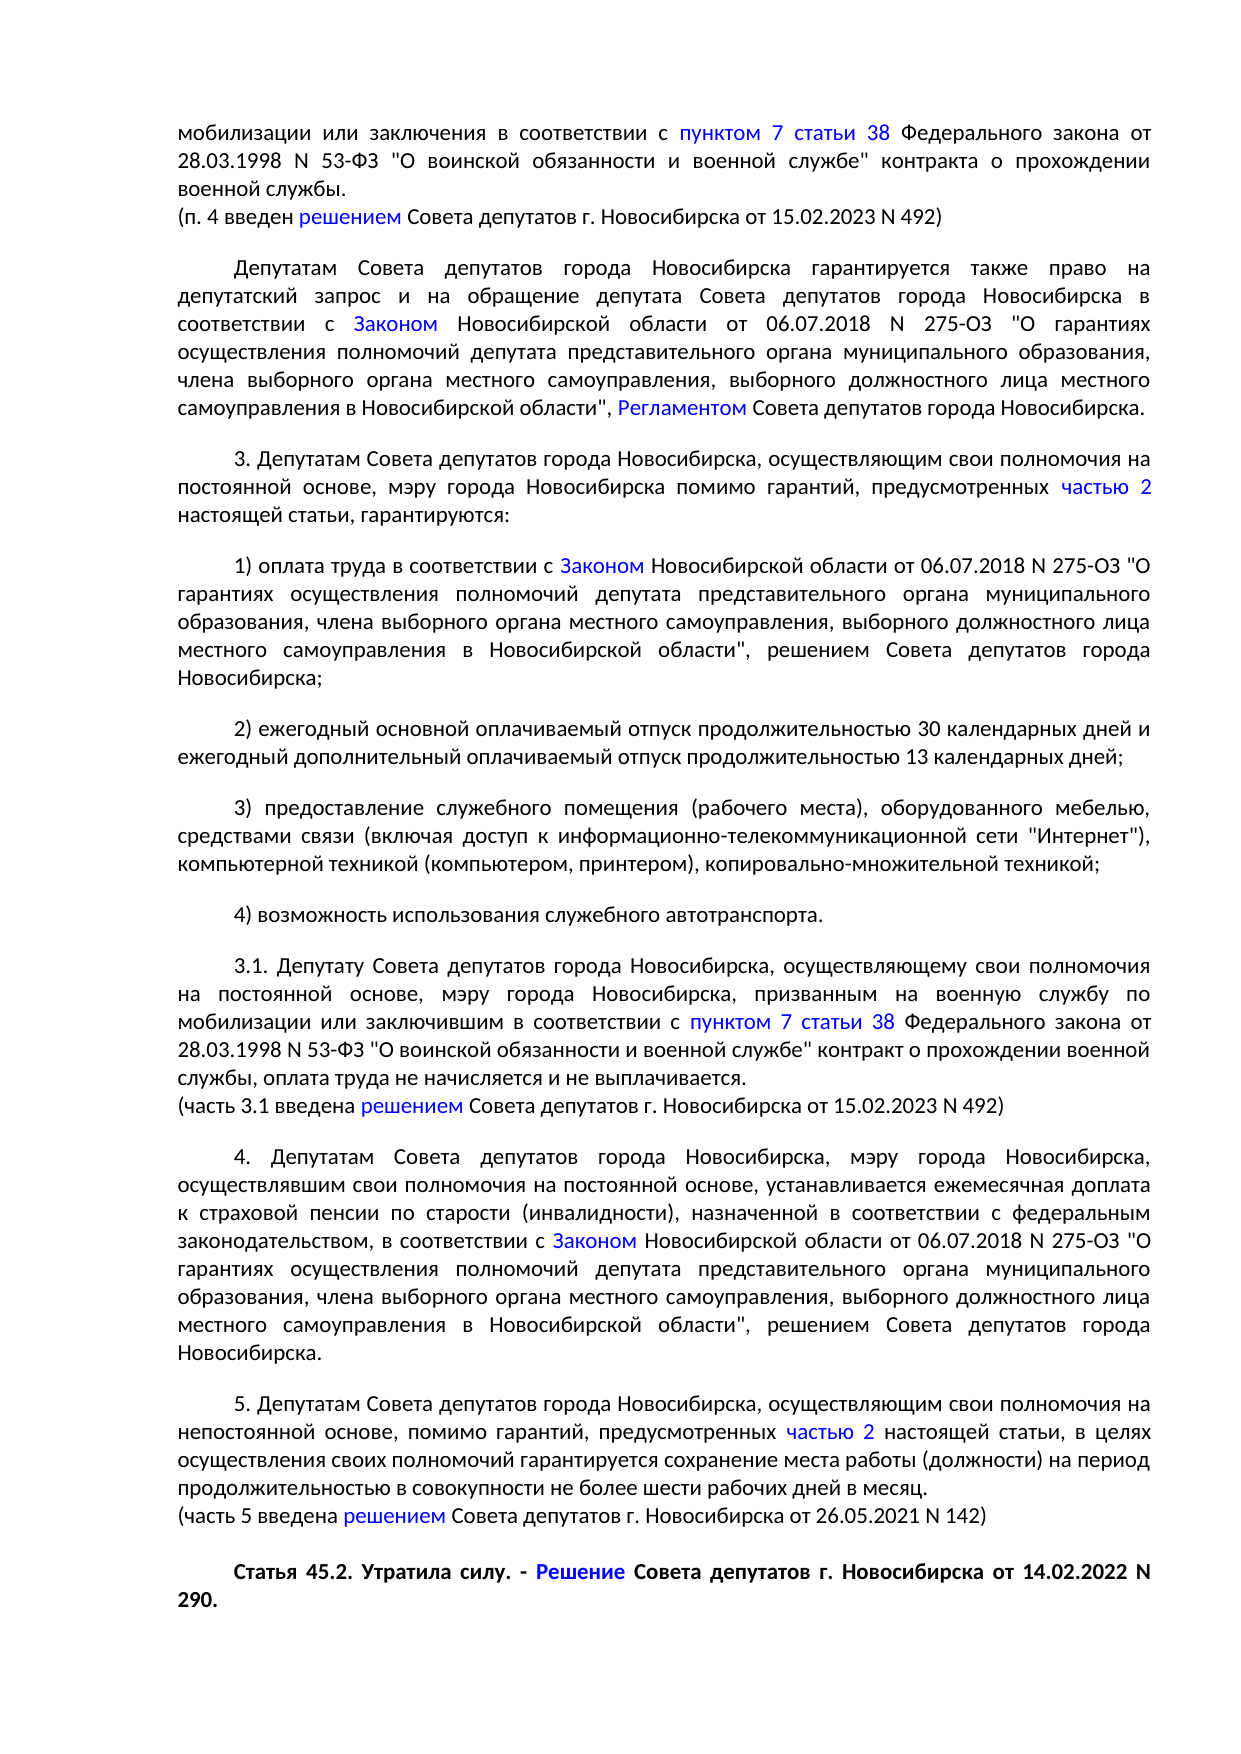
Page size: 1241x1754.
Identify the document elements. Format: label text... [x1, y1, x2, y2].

text (п. 4 введен решением Совета депутатов г. Новосибирска от 15.02.2023 N 492) [177, 202, 1152, 230]
text 5. Депутатам Совета депутатов города Новосибирска, осуществляющим свои полномочия на непостоянной основе, помимо гарантий, предусмотренных частью 2 настоящей статьи, в целях осуществления своих полномочий гарантируется сохранение места работы (должности) на период продолжительностью в совокупности не более шести рабочих дней в месяц. [177, 1389, 1152, 1501]
text 4) возможность использования служебного автотранспорта. [177, 900, 1152, 928]
text (часть 3.1 введена решением Совета депутатов г. Новосибирска от 15.02.2023 N 492) [177, 1091, 1152, 1119]
text Депутатам Совета депутатов города Новосибирска гарантируется также право на депутатский запрос и на обращение депутата Совета депутатов города Новосибирска в соответствии с Законом Новосибирской области от 06.07.2018 N 275-ОЗ "О гарантиях осуществления полномочий депутата представительного органа муниципального образования, члена выборного органа местного самоуправления, выборного должностного лица местного самоуправления в Новосибирской области", Регламентом Совета депутатов города Новосибирска. [177, 253, 1152, 421]
text 1) оплата труда в соответствии с Законом Новосибирской области от 06.07.2018 N 275-ОЗ "О гарантиях осуществления полномочий депутата представительного органа муниципального образования, члена выборного органа местного самоуправления, выборного должностного лица местного самоуправления в Новосибирской области", решением Совета депутатов города Новосибирска; [177, 551, 1152, 691]
text (часть 5 введена решением Совета депутатов г. Новосибирска от 26.05.2021 N 142) [177, 1501, 1152, 1529]
text 2) ежегодный основной оплачиваемый отпуск продолжительностью 30 календарных дней и ежегодный дополнительный оплачиваемый отпуск продолжительностью 13 календарных дней; [177, 714, 1152, 770]
text 3. Депутатам Совета депутатов города Новосибирска, осуществляющим свои полномочия на постоянной основе, мэру города Новосибирска помимо гарантий, предусмотренных частью 2 настоящей статьи, гарантируются: [177, 444, 1152, 528]
title Статья 45.2. Утратила силу. - Решение Совета депутатов г. Новосибирска от 14.02.2022 N 290. [177, 1557, 1152, 1613]
text 3) предоставление служебного помещения (рабочего места), оборудованного мебелью, средствами связи (включая доступ к информационно-телекоммуникационной сети "Интернет"), компьютерной техникой (компьютером, принтером), копировально-множительной техникой; [177, 793, 1152, 877]
text 3.1. Депутату Совета депутатов города Новосибирска, осуществляющему свои полномочия на постоянной основе, мэру города Новосибирска, призванным на военную службу по мобилизации или заключившим в соответствии с пунктом 7 статьи 38 Федерального закона от 28.03.1998 N 53-ФЗ "О воинской обязанности и военной службе" контракт о прохождении военной службы, оплата труда не начисляется и не выплачивается. [177, 951, 1152, 1091]
text 4. Депутатам Совета депутатов города Новосибирска, мэру города Новосибирска, осуществлявшим свои полномочия на постоянной основе, устанавливается ежемесячная доплата к страховой пенсии по старости (инвалидности), назначенной в соответствии с федеральным законодательством, в соответствии с Законом Новосибирской области от 06.07.2018 N 275-ОЗ "О гарантиях осуществления полномочий депутата представительного органа муниципального образования, члена выборного органа местного самоуправления, выборного должностного лица местного самоуправления в Новосибирской области", решением Совета депутатов города Новосибирска. [177, 1142, 1152, 1366]
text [177, 118, 1152, 202]
